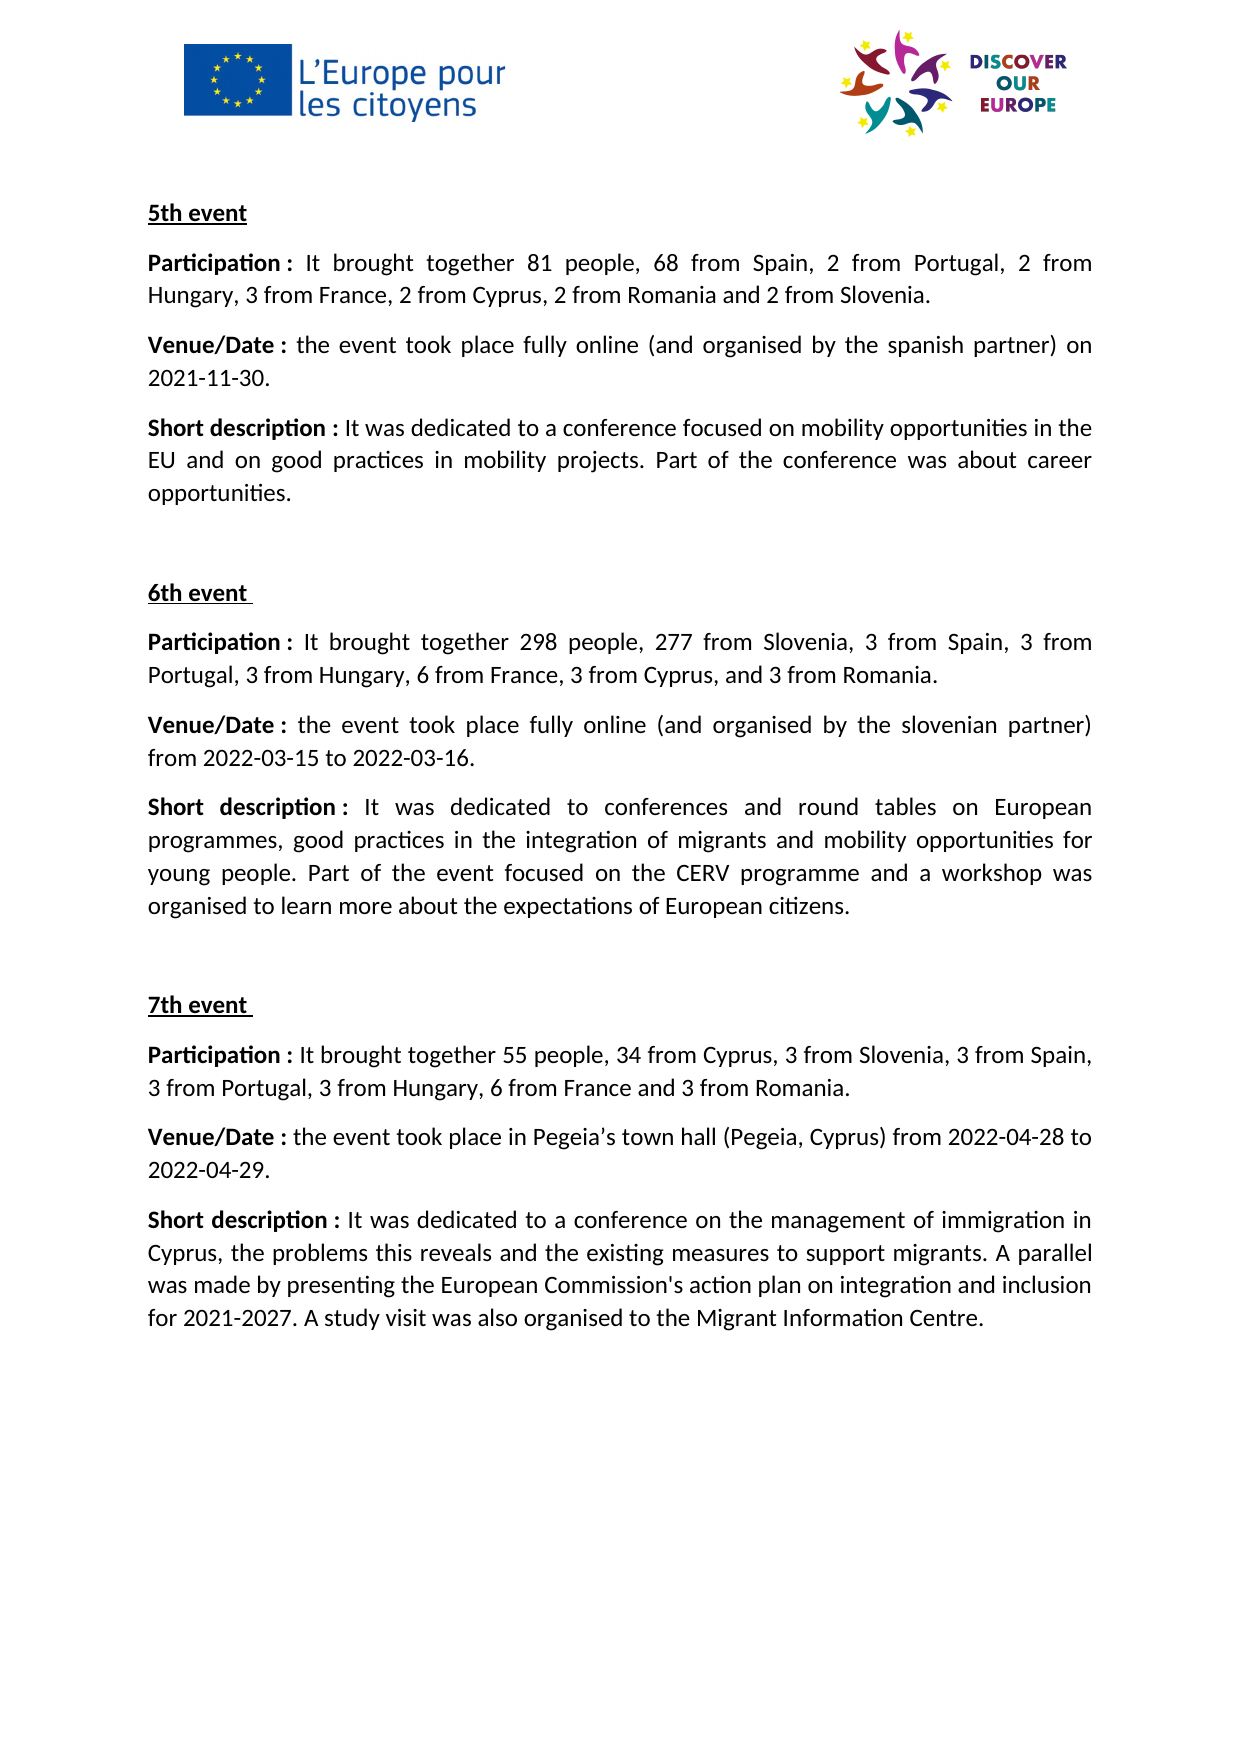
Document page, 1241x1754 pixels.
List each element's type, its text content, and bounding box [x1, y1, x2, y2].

text Short description : It was dedicated to a conference on the management of immigration in Cyprus, the problems this reveals and the existing measures to support migrants. A parallel was made by presenting the European Commission's action plan on integration and inclusion for 2021-2027. A study visit was also organised to the Migrant Information Centre. [148, 1204, 1093, 1333]
text Venue/Date : the event took place in Pegeia’s town hall (Pegeia, Cyprus) from 2022-04-28 to 2022-04-29. [148, 1121, 1093, 1185]
text 5th event [148, 197, 1093, 228]
picture [839, 29, 1083, 137]
text Venue/Date : the event took place fully online (and organised by the slovenian partner) from 2022-03-15 to 2022-03-16. [148, 709, 1093, 772]
text 6th event [148, 577, 1093, 607]
text Short description : It was dedicated to conferences and round tables on European programmes, good practices in the integration of migrants and mobility opportunities for young people. Part of the event focused on the CERV programme and a workshop was organised to learn more about the expectations of European citizens. [148, 791, 1093, 921]
picture [184, 44, 506, 122]
text Short description : It was dedicated to a conference focused on mobility opportunities in the EU and on good practices in mobility projects. Part of the conference was about career opportunities. [148, 412, 1093, 508]
text Participation : It brought together 298 people, 277 from Slovenia, 3 from Spain, 3 from Portugal, 3 from Hungary, 6 from France, 3 from Cyprus, and 3 from Romania. [148, 626, 1093, 690]
text Participation : It brought together 55 people, 34 from Cyprus, 3 from Slovenia, 3 from Spain, 3 from Portugal, 3 from Hungary, 6 from France and 3 from Romania. [148, 1039, 1093, 1102]
text 7th event [148, 989, 1093, 1020]
text Venue/Date : the event took place fully online (and organised by the spanish partner) on 2021-11-30. [148, 329, 1093, 393]
text Participation : It brought together 81 people, 68 from Spain, 2 from Portugal, 2 from Hungary, 3 from France, 2 from Cyprus, 2 from Romania and 2 from Slovenia. [148, 247, 1093, 310]
